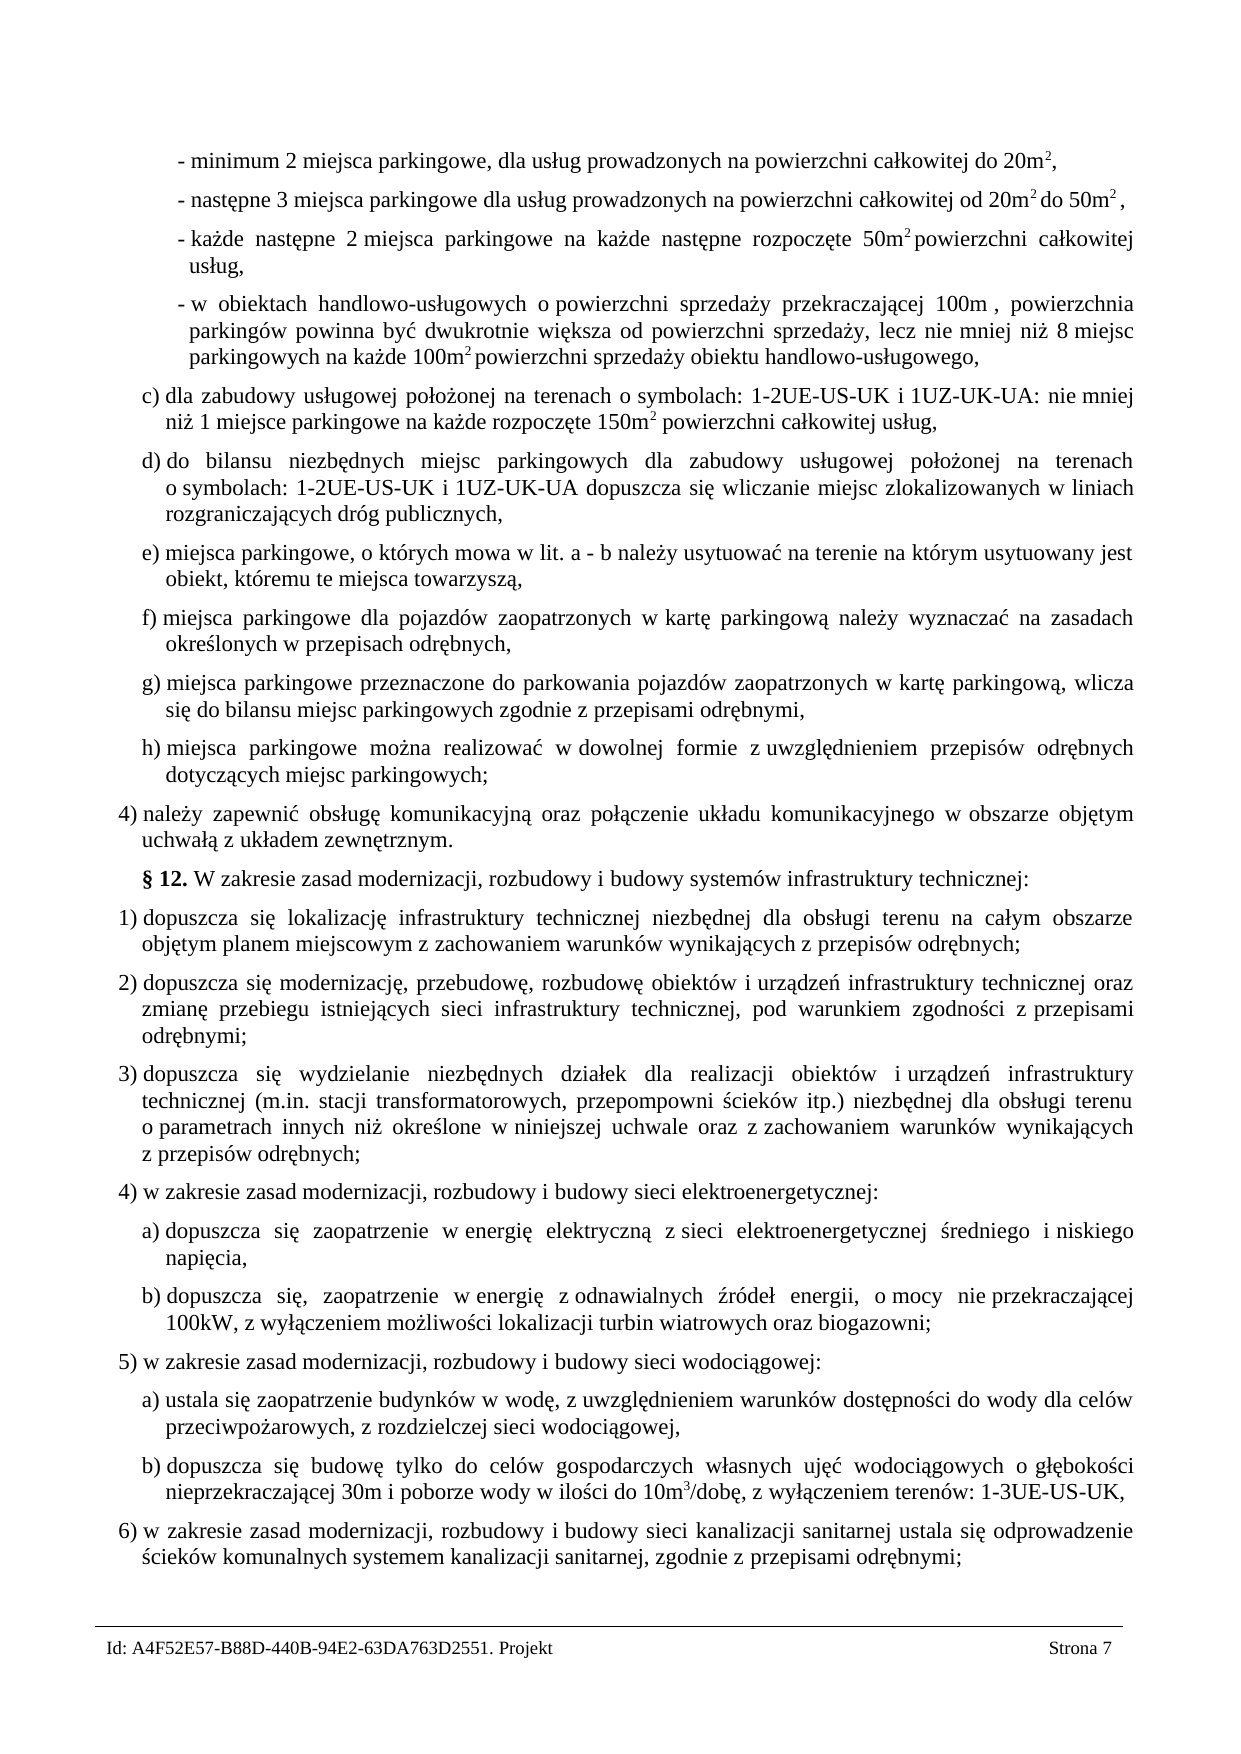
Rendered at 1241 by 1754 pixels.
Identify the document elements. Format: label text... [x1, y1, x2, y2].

text a) dopuszcza się zaopatrzenie w energię elektryczną z sieci elektroenergetycznej średniego i niskiego napięcia, [142, 1217, 1134, 1270]
text h) miejsca parkingowe można realizować w dowolnej formie z uwzględnieniem przepisów odrębnych dotyczących miejsc parkingowych; [142, 734, 1134, 787]
text 4) w zakresie zasad modernizacji, rozbudowy i budowy sieci elektroenergetycznej: [118, 1178, 1134, 1205]
text 5) w zakresie zasad modernizacji, rozbudowy i budowy sieci wodociągowej: [118, 1348, 1134, 1374]
text 2) dopuszcza się modernizację, przebudowę, rozbudowę obiektów i urządzeń infrastruktury technicznej oraz zmianę przebiegu istniejących sieci infrastruktury technicznej, pod warunkiem zgodności z przepisami odrębnymi; [118, 969, 1134, 1048]
text d) do bilansu niezbędnych miejsc parkingowych dla zabudowy usługowej położonej na terenach o symbolach: 1-2UE-US-UK i 1UZ-UK-UA dopuszcza się wliczanie miejsc zlokalizowanych w liniach rozgraniczających dróg publicznych, [142, 447, 1134, 526]
text - każde następne 2 miejsca parkingowe na każde następne rozpoczęte 50m2 powierzchni całkowitej usług, [177, 225, 1134, 278]
text f) miejsca parkingowe dla pojazdów zaopatrzonych w kartę parkingową należy wyznaczać na zasadach określonych w przepisach odrębnych, [142, 604, 1134, 657]
text § 12. W zakresie zasad modernizacji, rozbudowy i budowy systemów infrastruktury technicznej: [106, 865, 1134, 891]
text - w obiektach handlowo-usługowych o powierzchni sprzedaży przekraczającej 100m , powierzchnia parkingów powinna być dwukrotnie większa od powierzchni sprzedaży, lecz nie mniej niż 8 miejsc parkingowych na każde 100m2 powierzchni sprzedaży obiektu handlowo-usługowego, [177, 291, 1134, 369]
text c) dla zabudowy usługowej położonej na terenach o symbolach: 1-2UE-US-UK i 1UZ-UK-UA: nie mniej niż 1 miejsce parkingowe na każde rozpoczęte 150m2 powierzchni całkowitej usług, [142, 382, 1134, 435]
text 6) w zakresie zasad modernizacji, rozbudowy i budowy sieci kanalizacji sanitarnej ustala się odprowadzenie ścieków komunalnych systemem kanalizacji sanitarnej, zgodnie z przepisami odrębnymi; [118, 1517, 1134, 1570]
text 3) dopuszcza się wydzielanie niezbędnych działek dla realizacji obiektów i urządzeń infrastruktury technicznej (m.in. stacji transformatorowych, przepompowni ścieków itp.) niezbędnej dla obsługi terenu o parametrach innych niż określone w niniejszej uchwale oraz z zachowaniem warunków wynikających z przepisów odrębnych; [118, 1061, 1134, 1166]
text a) ustala się zaopatrzenie budynków w wodę, z uwzględnieniem warunków dostępności do wody dla celów przeciwpożarowych, z rozdzielczej sieci wodociągowej, [142, 1387, 1134, 1439]
text b) dopuszcza się budowę tylko do celów gospodarczych własnych ujęć wodociągowych o głębokości nieprzekraczającej 30m i poborze wody w ilości do 10m3/dobę, z wyłączeniem terenów: 1-3UE-US-UK, [142, 1452, 1134, 1504]
text 1) dopuszcza się lokalizację infrastruktury technicznej niezbędnej dla obsługi terenu na całym obszarze objętym planem miejscowym z zachowaniem warunków wynikających z przepisów odrębnych; [118, 904, 1134, 956]
text - minimum 2 miejsca parkingowe, dla usług prowadzonych na powierzchni całkowitej do 20m2, [177, 148, 1134, 174]
text - następne 3 miejsca parkingowe dla usług prowadzonych na powierzchni całkowitej od 20m2 do 50m2 , [177, 186, 1134, 213]
text g) miejsca parkingowe przeznaczone do parkowania pojazdów zaopatrzonych w kartę parkingową, wlicza się do bilansu miejsc parkingowych zgodnie z przepisami odrębnymi, [142, 669, 1134, 722]
text b) dopuszcza się, zaopatrzenie w energię z odnawialnych źródeł energii, o mocy nie przekraczającej 100kW, z wyłączeniem możliwości lokalizacji turbin wiatrowych oraz biogazowni; [142, 1282, 1134, 1335]
text e) miejsca parkingowe, o których mowa w lit. a - b należy usytuować na terenie na którym usytuowany jest obiekt, któremu te miejsca towarzyszą, [142, 539, 1134, 592]
text 4) należy zapewnić obsługę komunikacyjną oraz połączenie układu komunikacyjnego w obszarze objętym uchwałą z układem zewnętrznym. [118, 800, 1134, 852]
